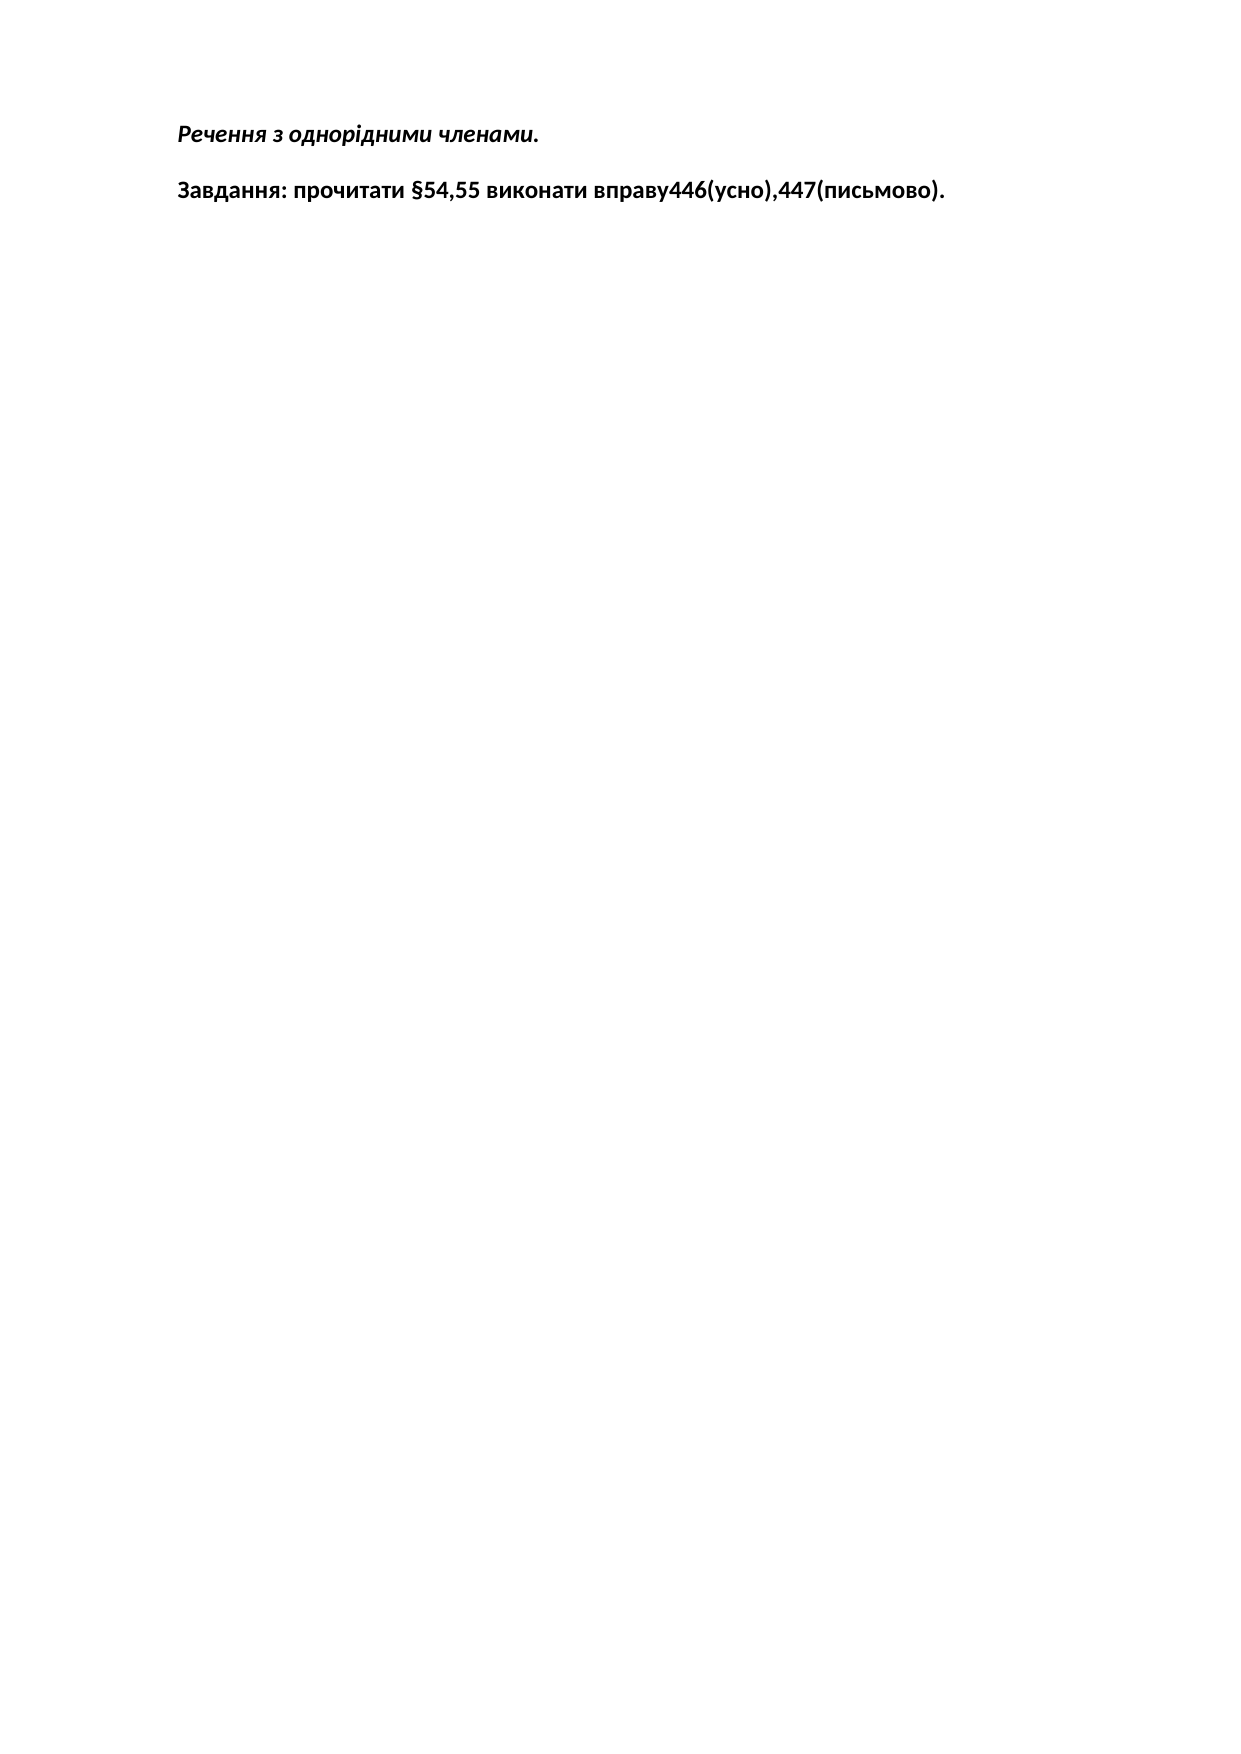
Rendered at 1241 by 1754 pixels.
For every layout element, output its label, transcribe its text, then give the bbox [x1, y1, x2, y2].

text Речення з однорідними членами. [177, 118, 1152, 149]
text Завдання: прочитати §54,55 виконати вправу446(усно),447(письмово). [177, 174, 1152, 204]
